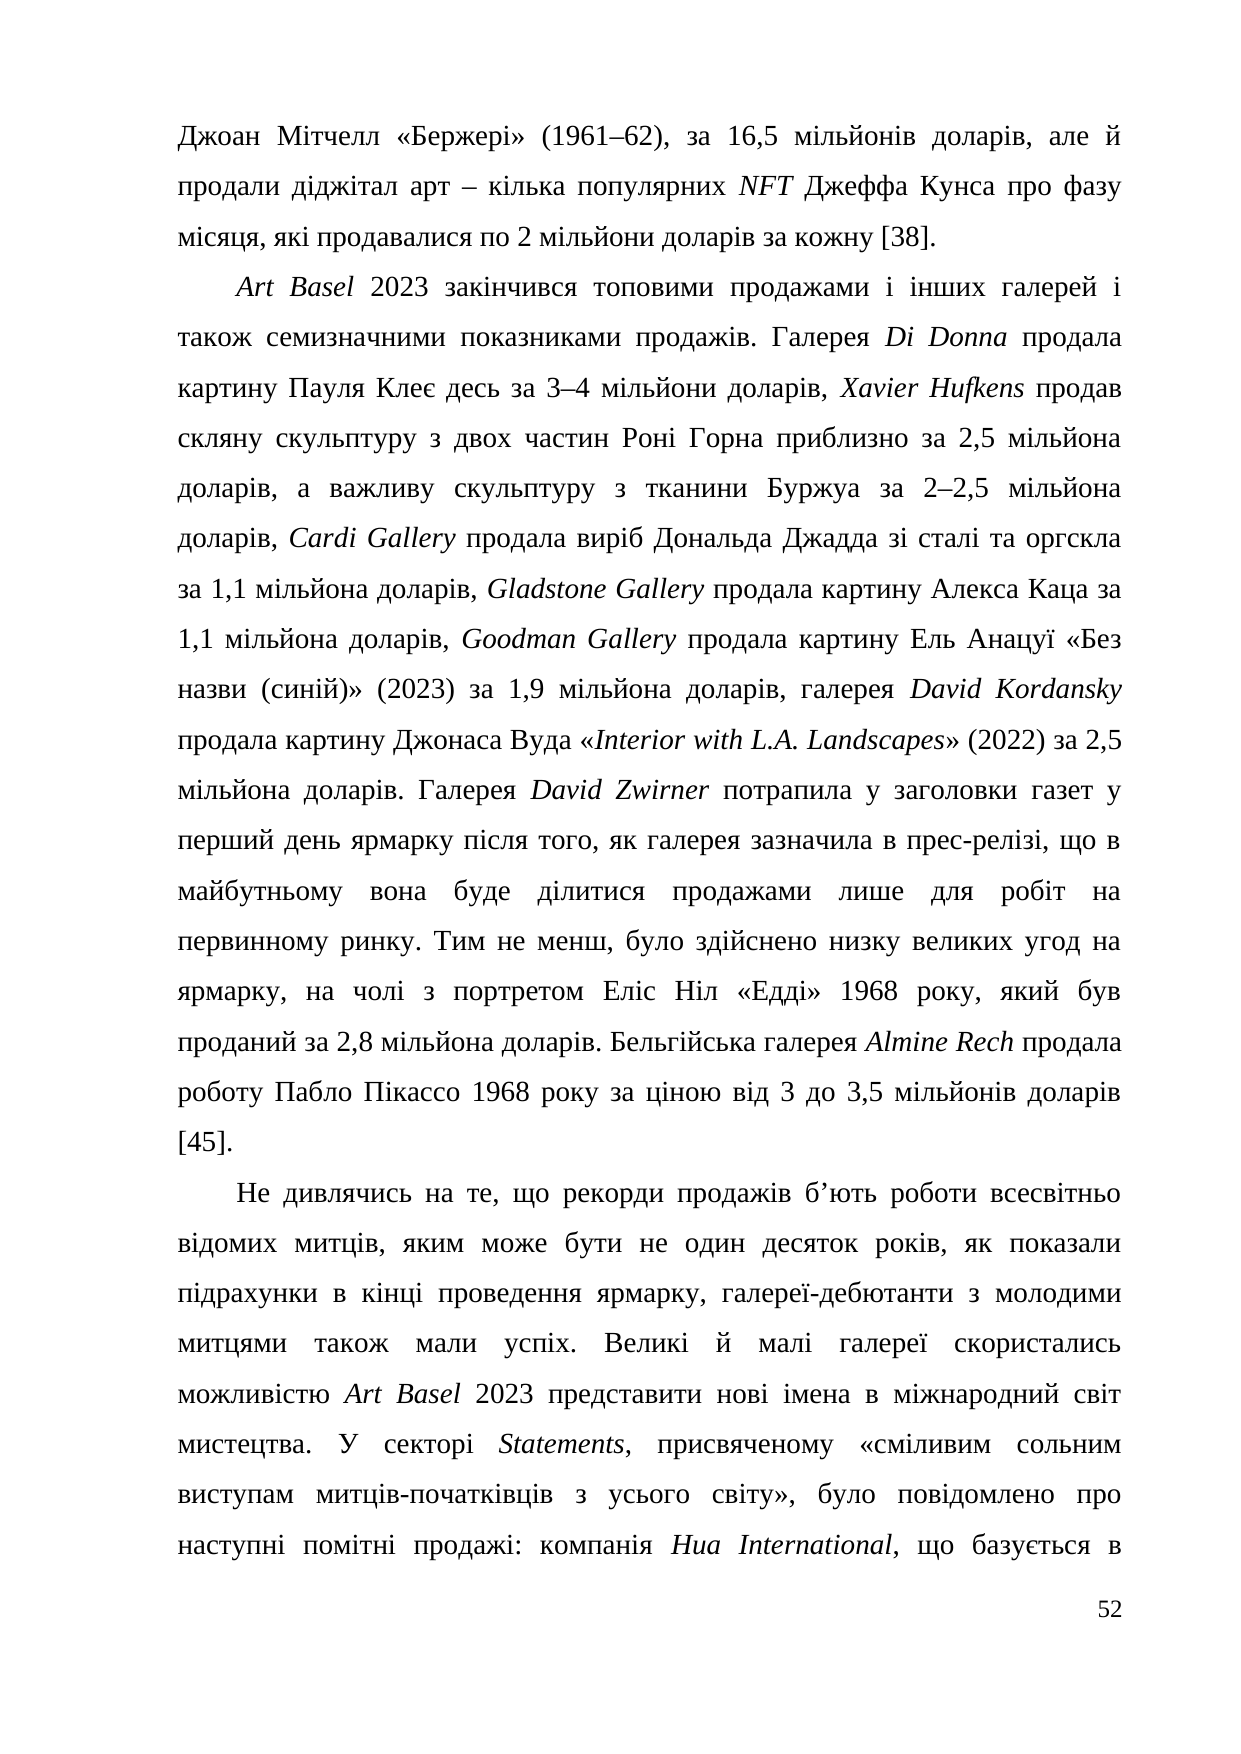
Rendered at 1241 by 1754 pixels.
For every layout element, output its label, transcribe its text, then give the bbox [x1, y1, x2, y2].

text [177, 1175, 1122, 1560]
text Art Basel 2023 закінчився топовими продажами і інших галерей і також семизначними показниками продажів. Галерея Di Donna продала картину Пауля Клеє десь за 3–4 мільйони доларів, Xavier Hufkens продав скляну скульптуру з двох частин Роні Горна приблизно за 2,5 мільйона доларів, а важливу скульптуру з тканини Буржуа за 2–2,5 мільйона доларів, Cardi Gallery продала виріб Дональда Джадда зі сталі та оргскла за 1,1 мільйона доларів, Gladstone Gallery продала картину Алекса Каца за 1,1 мільйона доларів, Goodman Gallery продала картину Ель Анацуї «Без назви (синій)» (2023) за 1,9 мільйона доларів, галерея David Kordansky продала картину Джонаса Вуда «Interior with L.A. Landscapes» (2022) за 2,5 мільйона доларів. Галерея David Zwirner потрапила у заголовки газет у перший день ярмарку після того, як галерея зазначила в прес-релізі, що в майбутньому вона буде ділитися продажами лише для робіт на первинному ринку. Тим не менш, було здійснено низку великих угод на ярмарку, на чолі з портретом Еліс Ніл «Едді» 1968 року, який був проданий за 2,8 мільйона доларів. Бельгійська галерея Almine Rech продала роботу Пабло Пікассо 1968 року за ціною від 3 до 3,5 мільйонів доларів [45]. [177, 269, 1122, 1158]
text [177, 118, 1122, 252]
